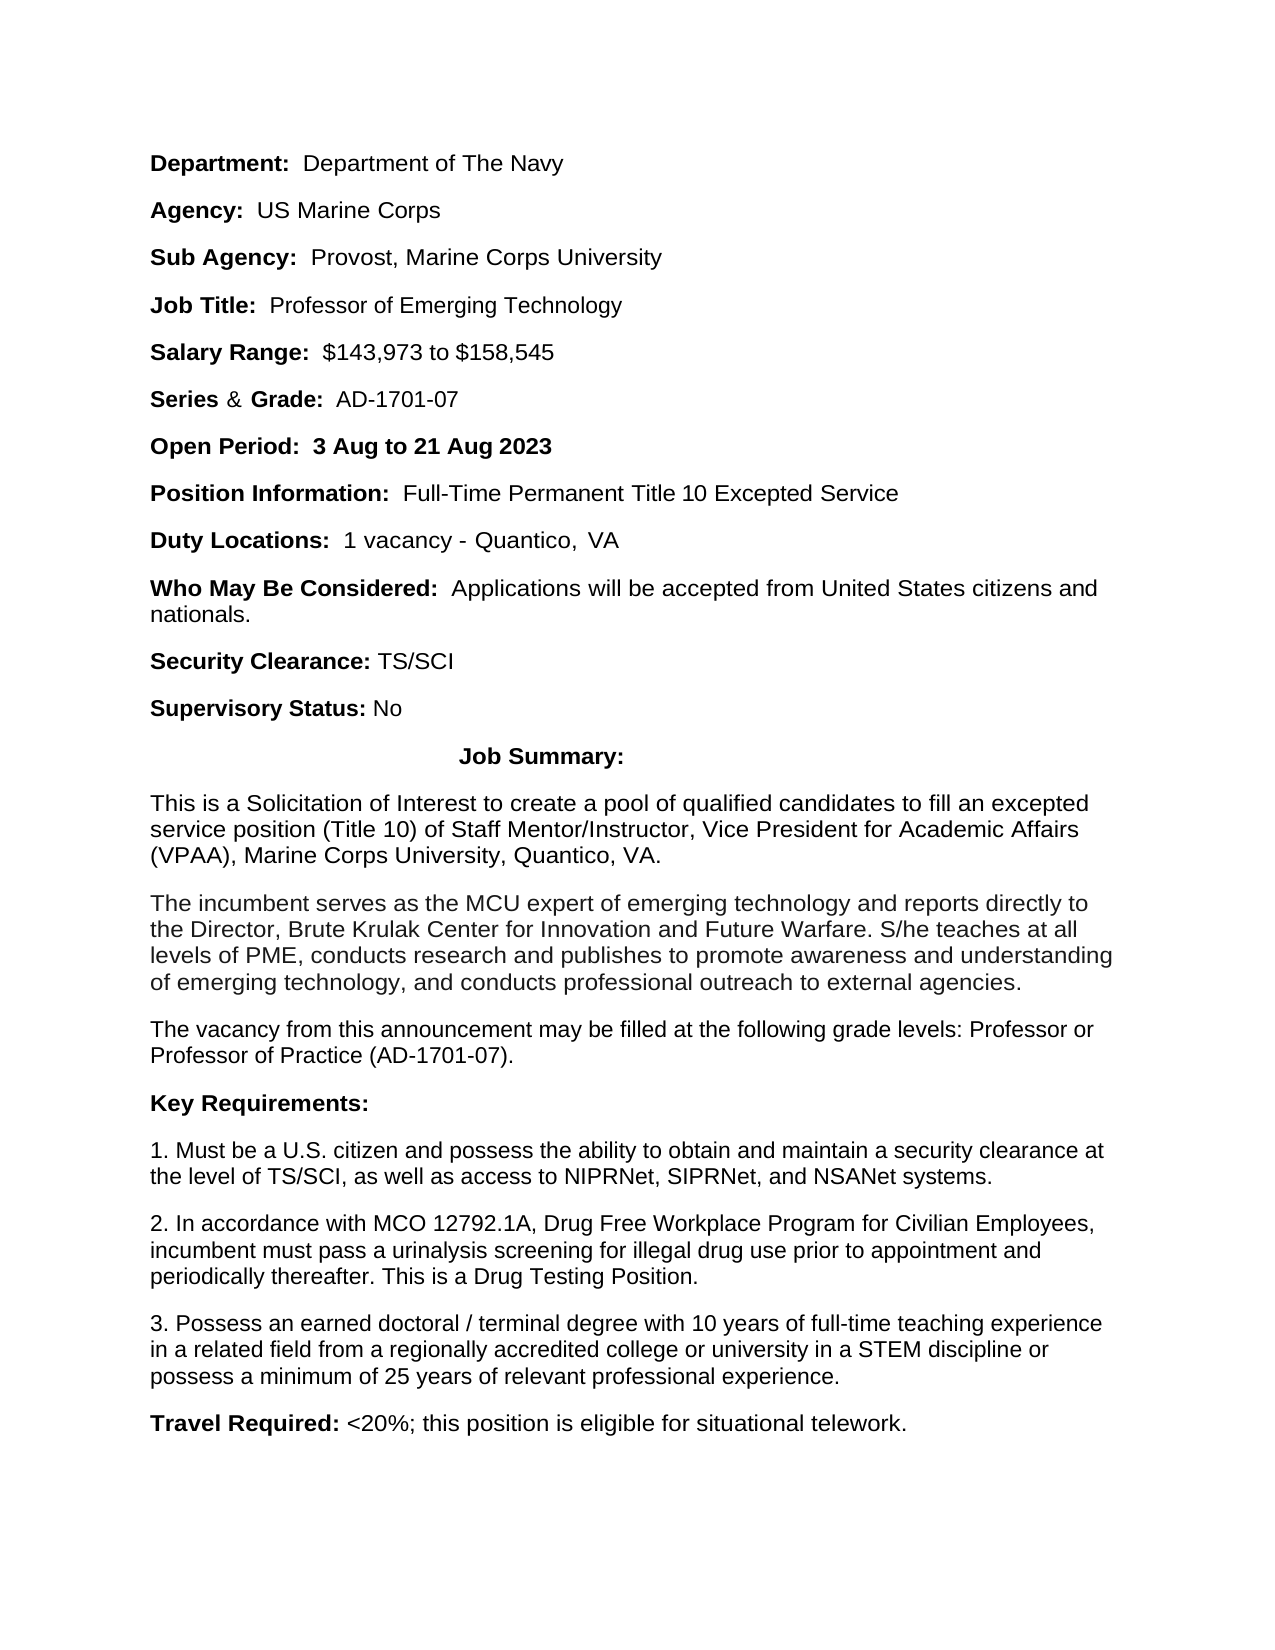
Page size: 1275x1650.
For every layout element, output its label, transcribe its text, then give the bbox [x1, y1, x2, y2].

text Duty Locations: 1 vacancy - Quantico, VA [150, 527, 1116, 554]
text Sub Agency: Provost, Marine Corps University [150, 244, 1116, 271]
text Open Period: 3 Aug to 21 Aug 2023 [150, 433, 1116, 459]
text 1. Must be a U.S. citizen and possess the ability to obtain and maintain a security clearance at the level of TS/SCI, as well as access to NIPRNet, SIPRNet, and NSANet systems. [150, 1137, 1125, 1189]
text The incumbent serves as the MCU expert of emerging technology and reports directly to the Director, Brute Krulak Center for Innovation and Future Warfare. S/he teaches at all levels of PME, conducts research and publishes to promote awareness and understanding of emerging technology, and conducts professional outreach to external agencies. [150, 890, 1125, 995]
text Job Title: Professor of Emerging Technology [150, 292, 1116, 318]
text Security Clearance: TS/SCI [150, 648, 1116, 674]
text Key Requirements: [150, 1089, 1125, 1116]
text The vacancy from this announcement may be filled at the following grade levels: Professor or Professor of Practice (AD-1701-07). [150, 1016, 1125, 1069]
text Who May Be Considered: Applications will be accepted from United States citizens and nationals. [150, 575, 1116, 627]
text Salary Range: $143,973 to $158,545 [150, 339, 1116, 365]
text Series & Grade: AD-1701-07 [150, 386, 1116, 412]
text Department: Department of The Navy [150, 150, 1116, 176]
text 2. In accordance with MCO 12792.1A, Drug Free Workplace Program for Civilian Employees, incumbent must pass a urinalysis screening for illegal drug use prior to appointment and periodically thereafter. This is a Drug Testing Position. [150, 1210, 1125, 1289]
text Agency: US Marine Corps [150, 197, 1116, 223]
text Travel Required: <20%; this position is eligible for situational telework. [150, 1410, 1125, 1436]
text Supervisory Status: No [150, 695, 1116, 722]
text Position Information: Full-Time Permanent Title 10 Excepted Service [150, 480, 1116, 507]
text This is a Solicitation of Interest to create a pool of qualified candidates to fill an excepted service position (Title 10) of Staff Mentor/Instructor, Vice President for Academic Affairs (VPAA), Marine Corps University, Quantico, VA. [150, 790, 1125, 869]
text 3. Possess an earned doctoral / terminal degree with 10 years of full-time teaching experience in a related field from a regionally accredited college or university in a STEM discipline or possess a minimum of 25 years of relevant professional experience. [150, 1310, 1125, 1389]
subtitle Job Summary: [164, 743, 919, 769]
